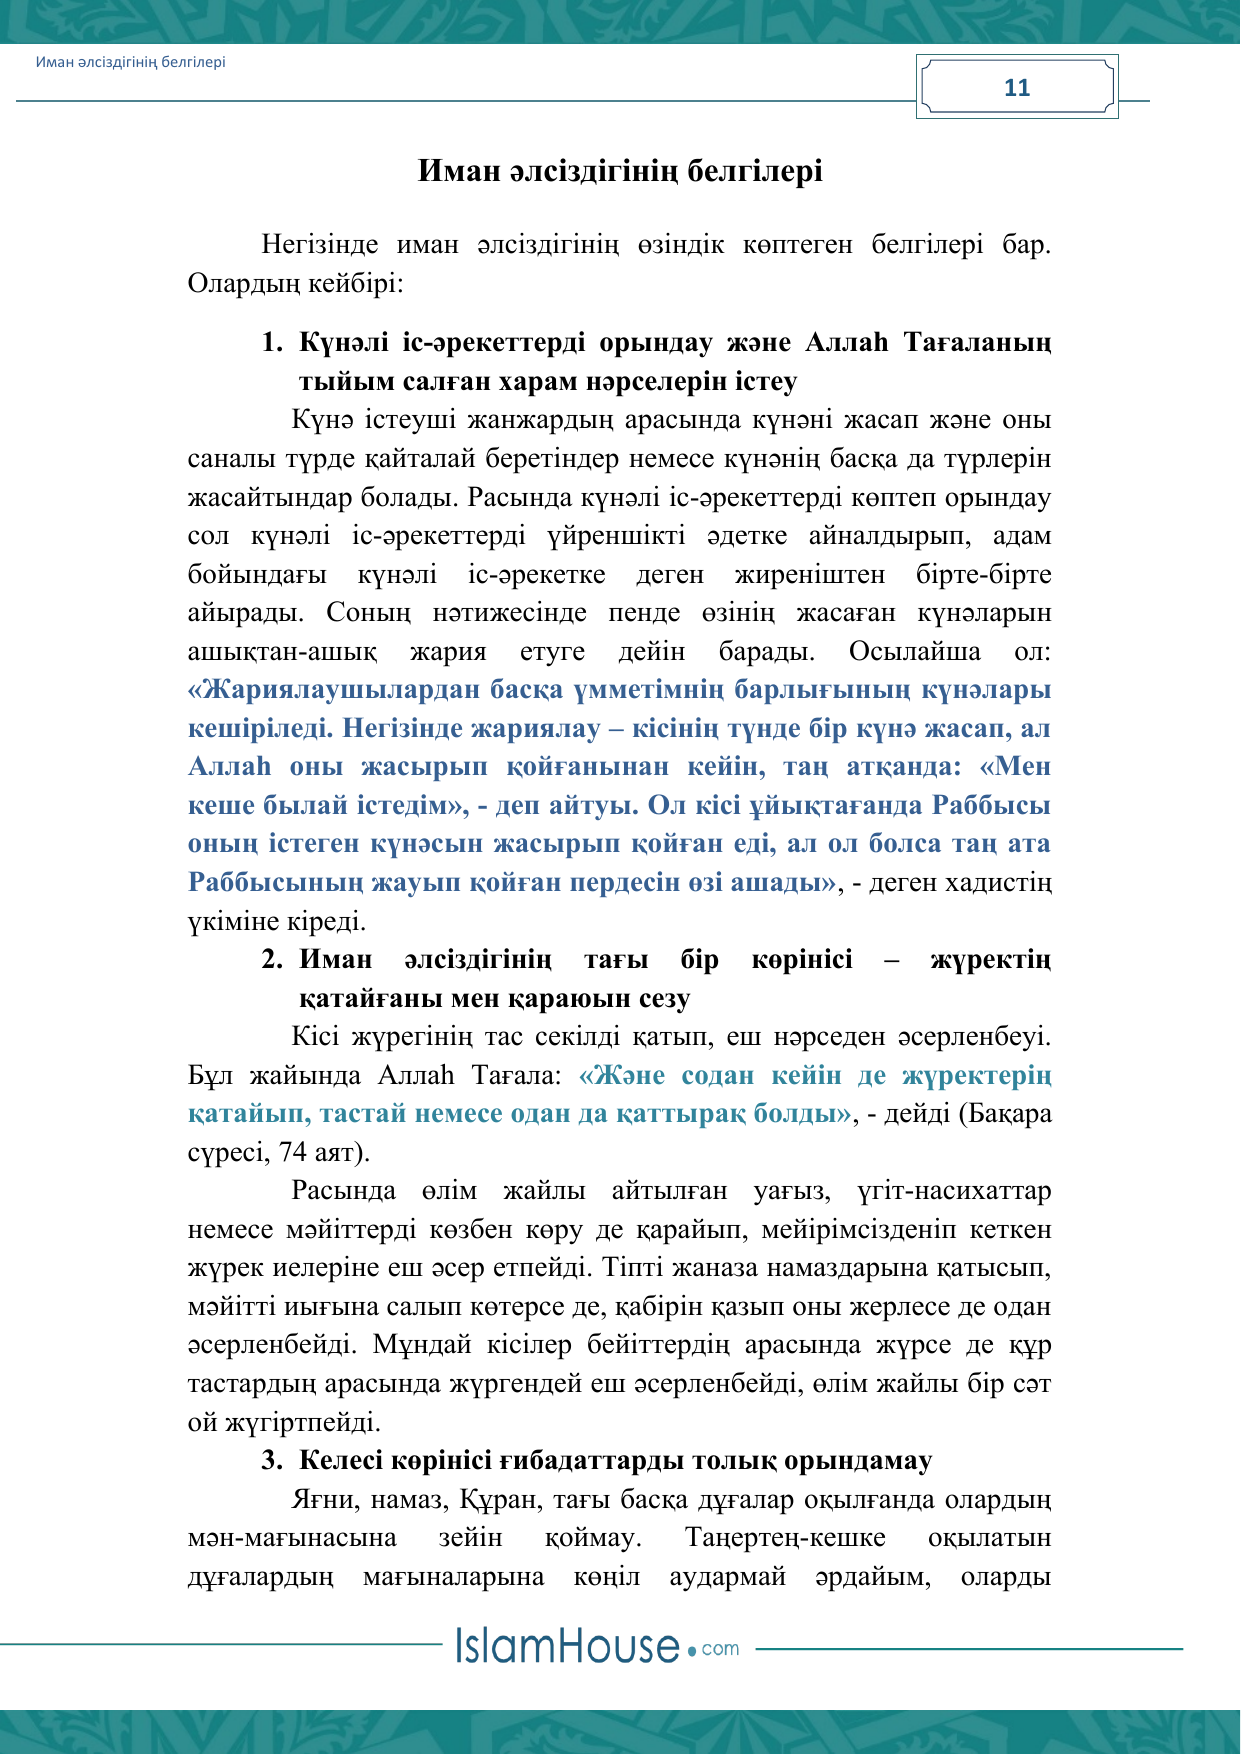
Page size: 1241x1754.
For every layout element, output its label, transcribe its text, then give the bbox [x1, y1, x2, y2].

picture [0, 1618, 443, 1665]
list Иман әлсіздігінің тағы бір көрінісі – жүректің қатайғаны мен қараюын сезу [261, 941, 1053, 1013]
picture [447, 1620, 1184, 1672]
list Келесі көрінісі ғибадаттарды толық орындамау [261, 1442, 1053, 1476]
list Күнәлі іс-әрекеттерді орындау және Аллаһ Тағаланың тыйым салған харам нәрселерін істеу [261, 324, 1053, 397]
text Иман әлсіздігінің белгілері [187, 150, 1053, 188]
list Расында өлім жайлы айтылған уағыз, үгіт-насихаттар немесе мәйіттерді көзбен көру де қарайып, мейірімсізденіп кеткен жүрек иелеріне еш әсер етпейді. Тіпті жаназа намаздарына қатысып, мәйітті иығына салып көтерсе де, қабірін қазып оны жерлесе де одан әсерленбейді. Мұндай кісілер бейіттердің арасында жүрсе де құр тастардың арасында жүргендей еш әсерленбейді, өлім жайлы бір сәт ой жүгіртпейді. [187, 1172, 1053, 1437]
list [187, 1481, 1053, 1591]
list Кісі жүрегінің тас секілді қатып, еш нәрседен әсерленбеуі. Бұл жайында Аллаһ Тағала: «Және содан кейін де жүректерің қатайып, тастай немесе одан да қаттырақ болды», - дейді (Бақара сүресі, 74 аят). [187, 1018, 1053, 1167]
picture [0, 0, 1240, 44]
list Күнә істеуші жанжардың арасында күнәні жасап және оны саналы түрде қайталай беретіндер немесе күнәнің басқа да түрлерін жасайтындар болады. Расында күнәлі іс-әрекеттерді көптеп орындау сол күнәлі іс-әрекеттерді үйреншікті әдетке айналдырып, адам бойындағы күнәлі іс-әрекетке деген жиреніштен бірте-бірте айырады. Соның нәтижесінде пенде өзінің жасаған күнәларын ашықтан-ашық жария етуге дейін барады. Осылайша ол: «Жариялаушылардан басқа үмметімнің барлығының күнәлары кешіріледі. Негізінде жариялау – кісінің түнде бір күнә жасап, ал Аллаһ оны жасырып қойғанынан кейін, таң атқанда: «Мен кеше былай істедім», - деп айтуы. Ол кісі ұйықтағанда Раббысы оның істеген күнәсын жасырып қойған еді, ал ол болса таң ата Раббысының жауып қойған пердесін өзі ашады», - деген хадистің үкіміне кіреді. [187, 402, 1053, 936]
picture [0, 1710, 1241, 1754]
text Негізінде иман әлсіздігінің өзіндік көптеген белгілері бар. Олардың кейбірі: [187, 227, 1053, 299]
